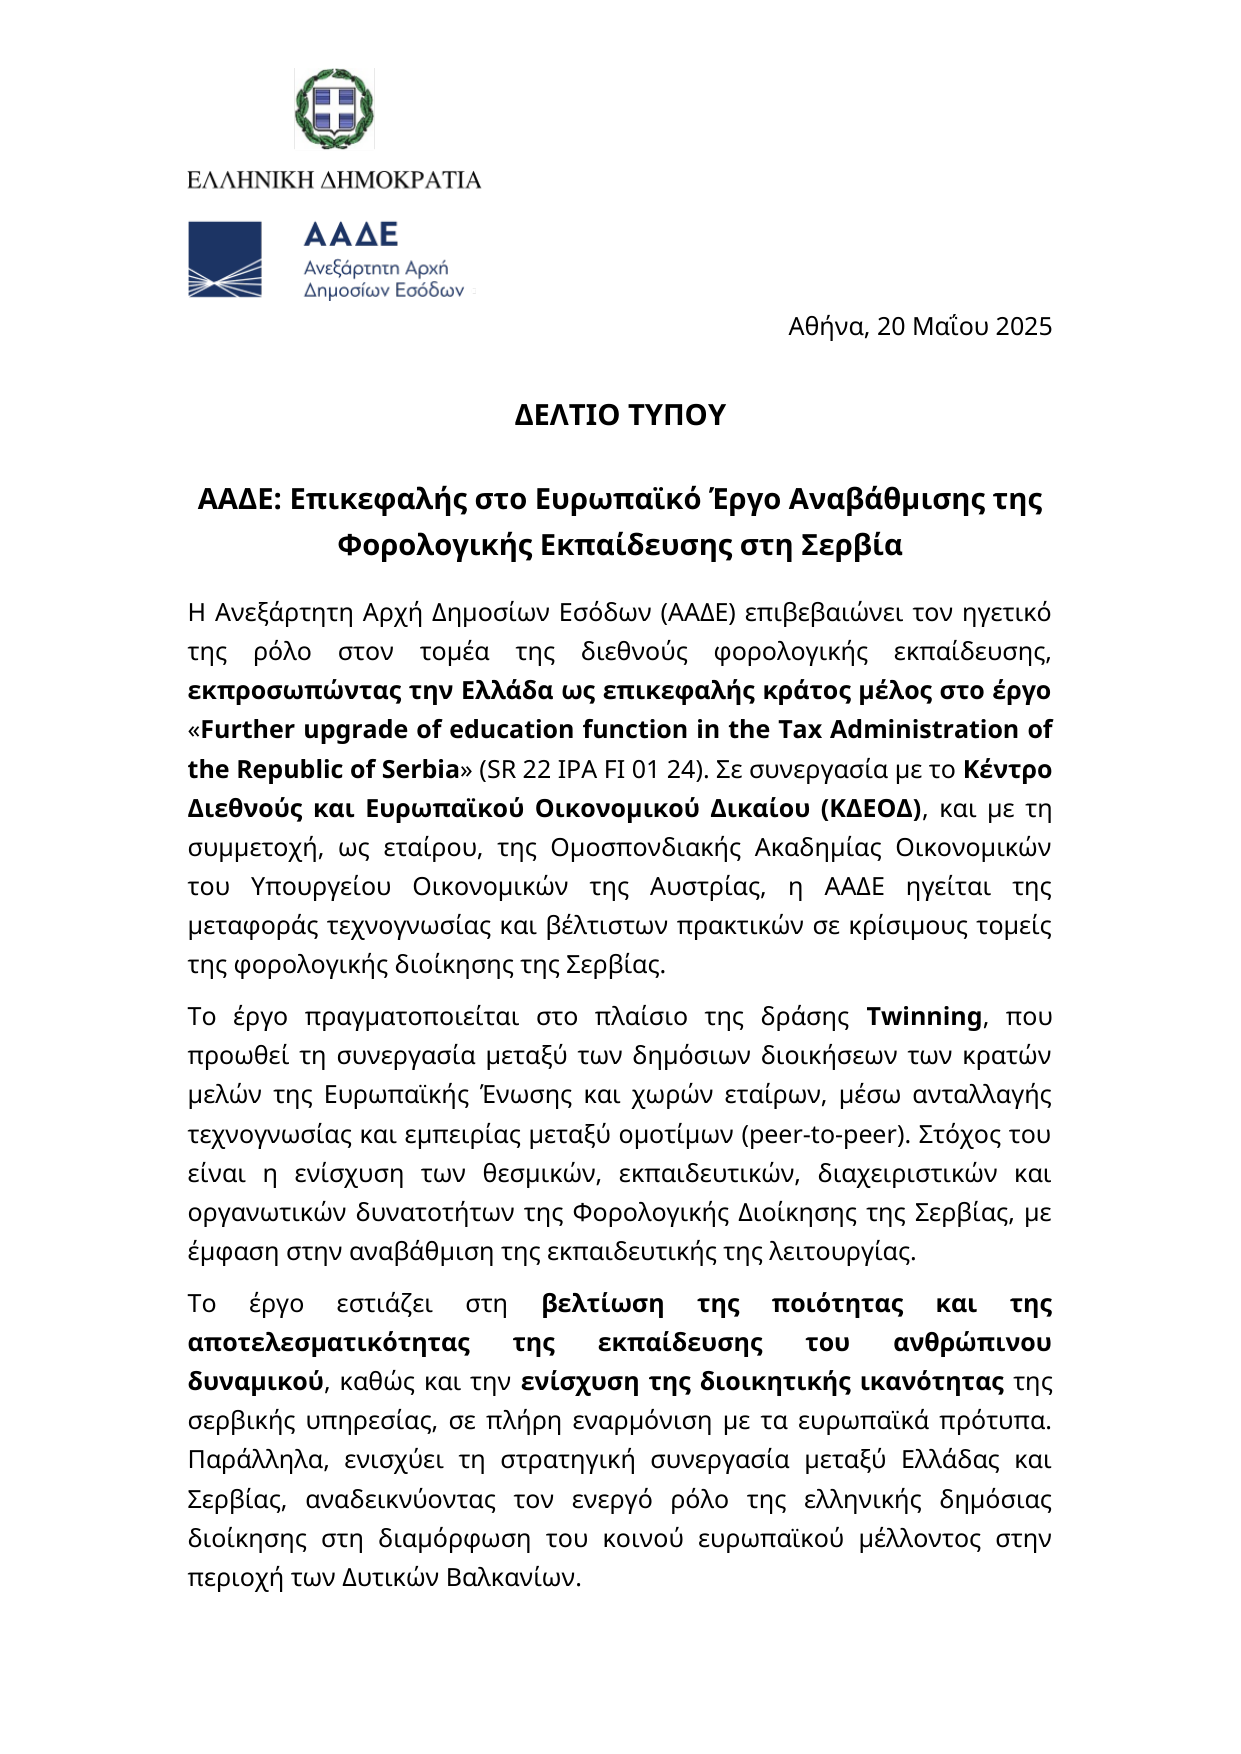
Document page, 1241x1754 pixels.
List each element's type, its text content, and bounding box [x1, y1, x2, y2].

text ΔΕΛΤΙΟ ΤΥΠΟΥ [187, 394, 1053, 433]
table_header [176, 69, 1180, 304]
text Το έργο πραγματοποιείται στο πλαίσιο της δράσης Twinning, που προωθεί τη συνεργασία μεταξύ των δημόσιων διοικήσεων των κρατών μελών της Ευρωπαϊκής Ένωσης και χωρών εταίρων, μέσω ανταλλαγής τεχνογνωσίας και εμπειρίας μεταξύ ομοτίμων (peer-to-peer). Στόχος του είναι η ενίσχυση των θεσμικών, εκπαιδευτικών, διαχειριστικών και οργανωτικών δυνατοτήτων της Φορολογικής Διοίκησης της Σερβίας, με έμφαση στην αναβάθμιση της εκπαιδευτικής της λειτουργίας. [187, 999, 1053, 1268]
text ΑΑΔΕ: Επικεφαλής στο Ευρωπαϊκό Έργο Αναβάθμισης της Φορολογικής Εκπαίδευσης στη Σερβία [187, 478, 1053, 564]
text Η Ανεξάρτητη Αρχή Δημοσίων Εσόδων (ΑΑΔΕ) επιβεβαιώνει τον ηγετικό της ρόλο στον τομέα της διεθνούς φορολογικής εκπαίδευσης, εκπροσωπώντας την Ελλάδα ως επικεφαλής κράτος μέλος στο έργο «Further upgrade of education function in the Tax Administration of the Republic of Serbia» (SR 22 IPA FI 01 24). Σε συνεργασία με το Κέντρο Διεθνούς και Ευρωπαϊκού Οικονομικού Δικαίου (ΚΔΕΟΔ), και με τη συμμετοχή, ως εταίρου, της Ομοσπονδιακής Ακαδημίας Οικονομικών του Υπουργείου Οικονομικών της Αυστρίας, η ΑΑΔΕ ηγείται της μεταφοράς τεχνογνωσίας και βέλτιστων πρακτικών σε κρίσιμους τομείς της φορολογικής διοίκησης της Σερβίας. [187, 594, 1053, 981]
text Αθήνα, 20 Μαΐου 2025 [187, 304, 1053, 343]
picture [187, 68, 482, 301]
text Το έργο εστιάζει στη βελτίωση της ποιότητας και της αποτελεσματικότητας της εκπαίδευσης του ανθρώπινου δυναμικού, καθώς και την ενίσχυση της διοικητικής ικανότητας της σερβικής υπηρεσίας, σε πλήρη εναρμόνιση με τα ευρωπαϊκά πρότυπα. Παράλληλα, ενισχύει τη στρατηγική συνεργασία μεταξύ Ελλάδας και Σερβίας, αναδεικνύοντας τον ενεργό ρόλο της ελληνικής δημόσιας διοίκησης στη διαμόρφωση του κοινού ευρωπαϊκού μέλλοντος στην περιοχή των Δυτικών Βαλκανίων. [187, 1285, 1053, 1594]
